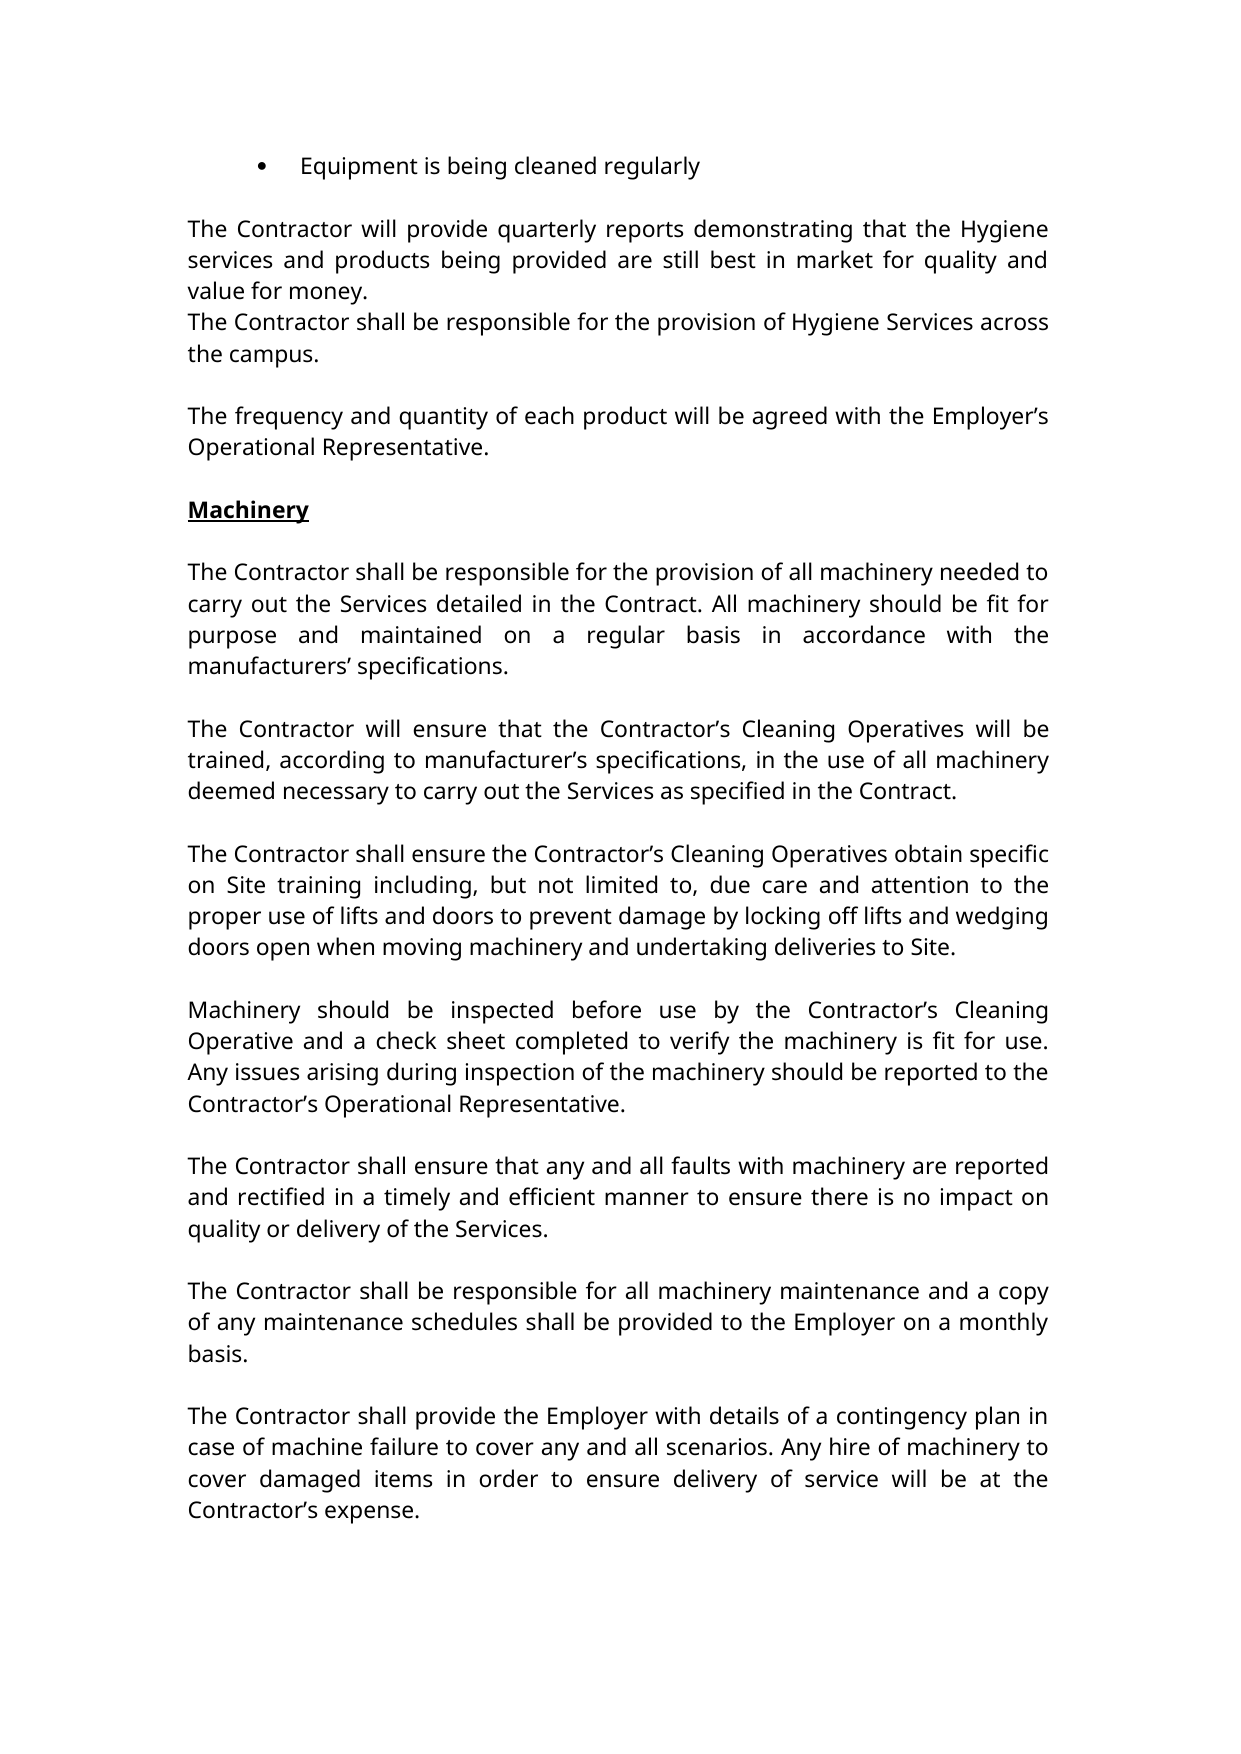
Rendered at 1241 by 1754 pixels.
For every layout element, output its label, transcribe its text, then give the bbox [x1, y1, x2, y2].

text The Contractor shall be responsible for all machinery maintenance and a copy of any maintenance schedules shall be provided to the Employer on a monthly basis. [187, 1275, 1050, 1369]
text The Contractor shall ensure the Contractor’s Cleaning Operatives obtain specific on Site training including, but not limited to, due care and attention to the proper use of lifts and doors to prevent damage by locking off lifts and wedging doors open when moving machinery and undertaking deliveries to Site. [187, 837, 1050, 962]
text The Contractor will provide quarterly reports demonstrating that the Hygiene services and products being provided are still best in market for quality and value for money. [187, 212, 1050, 306]
text The Contractor shall be responsible for the provision of Hygiene Services across the campus. [187, 306, 1050, 369]
text The Contractor will ensure that the Contractor’s Cleaning Operatives will be trained, according to manufacturer’s specifications, in the use of all machinery deemed necessary to carry out the Services as specified in the Contract. [187, 712, 1050, 806]
text The frequency and quantity of each product will be agreed with the Employer’s Operational Representative. [187, 400, 1050, 462]
text The Contractor shall ensure that any and all faults with machinery are reported and rectified in a timely and efficient manner to ensure there is no impact on quality or delivery of the Services. [187, 1150, 1050, 1244]
text The Contractor shall provide the Employer with details of a contingency plan in case of machine failure to cover any and all scenarios. Any hire of machinery to cover damaged items in order to ensure delivery of service will be at the Contractor’s expense. [187, 1400, 1050, 1525]
text Machinery should be inspected before use by the Contractor’s Cleaning Operative and a check sheet completed to verify the machinery is fit for use. Any issues arising during inspection of the machinery should be reported to the Contractor’s Operational Representative. [187, 994, 1050, 1119]
text Machinery [187, 494, 1050, 525]
text The Contractor shall be responsible for the provision of all machinery needed to carry out the Services detailed in the Contract. All machinery should be fit for purpose and maintained on a regular basis in accordance with the manufacturers’ specifications. [187, 556, 1050, 681]
list Equipment is being cleaned regularly [262, 150, 1050, 181]
